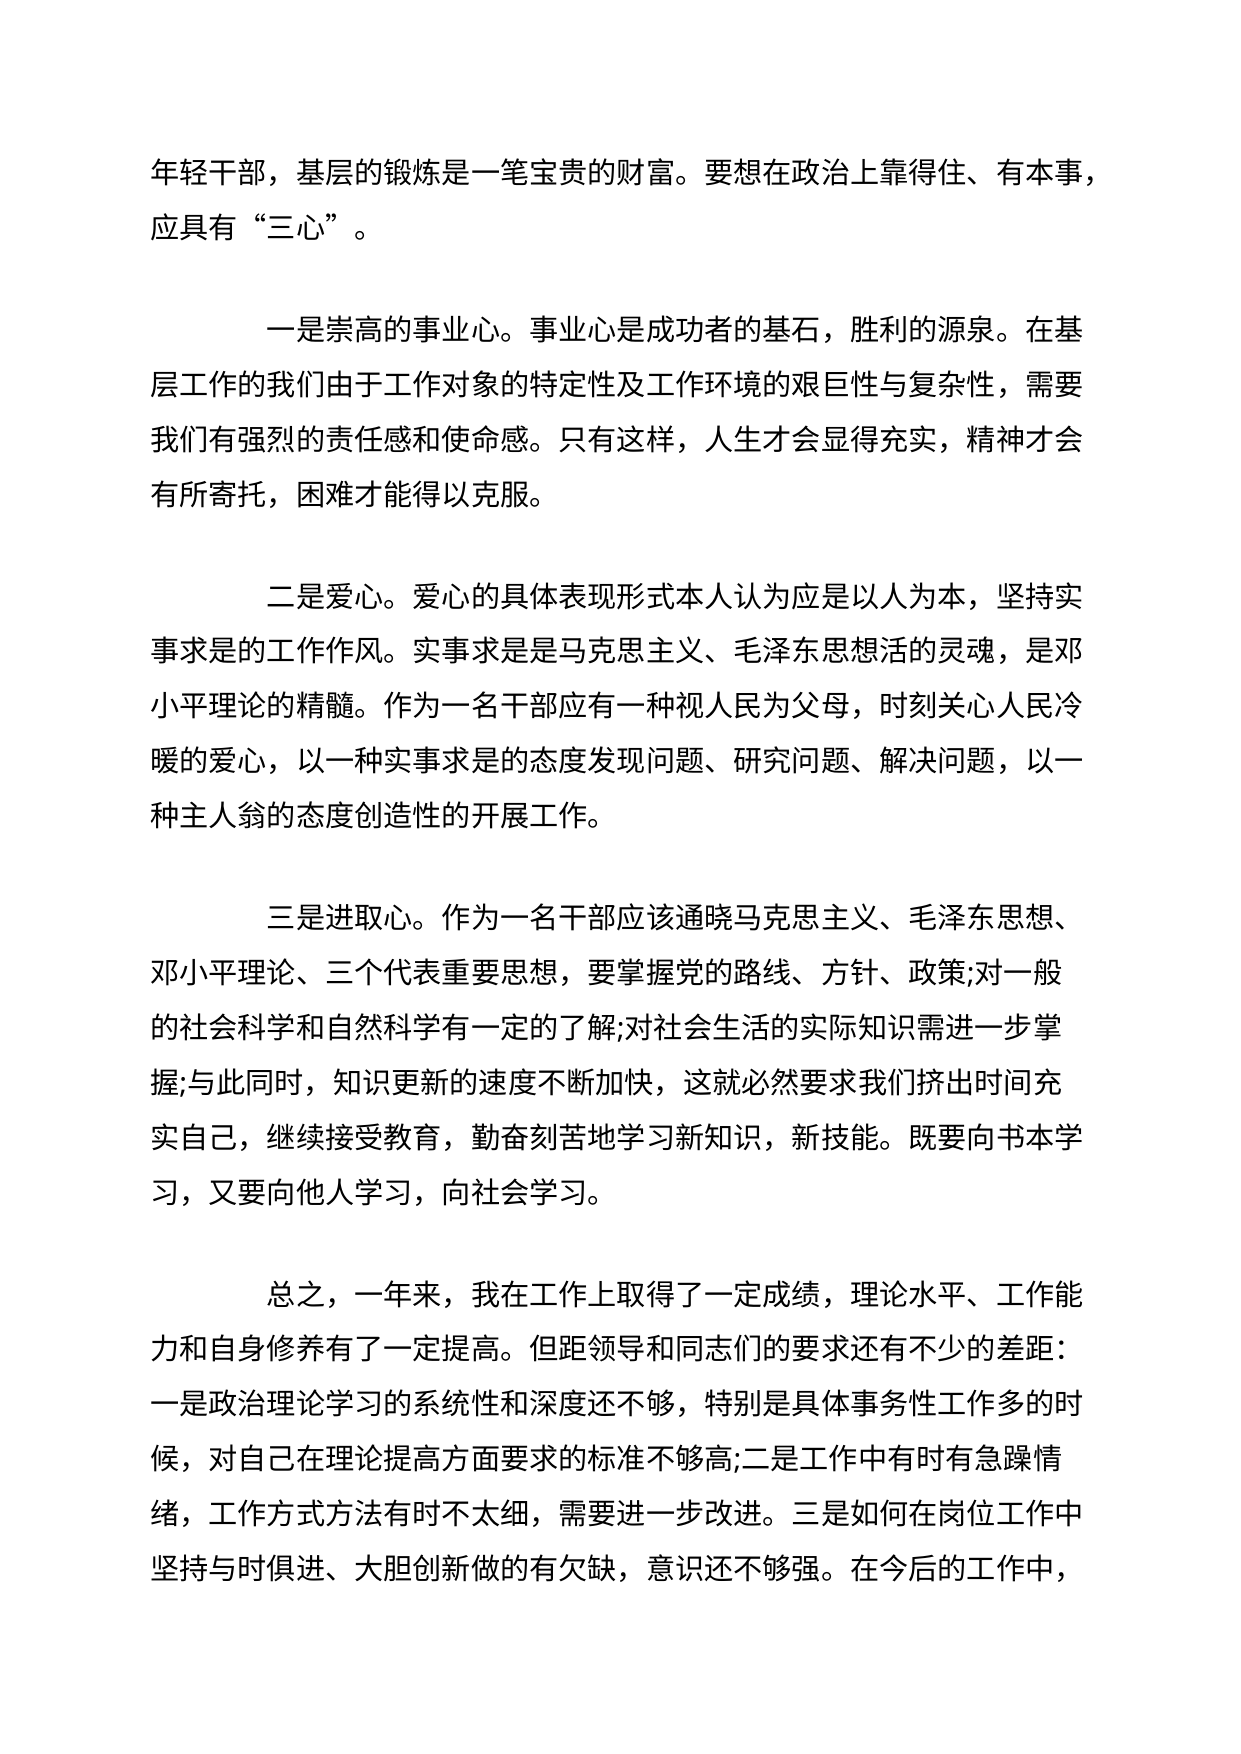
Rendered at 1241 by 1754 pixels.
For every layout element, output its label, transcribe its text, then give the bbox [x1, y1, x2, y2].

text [150, 150, 1090, 247]
text 一是崇高的事业心。事业心是成功者的基石，胜利的源泉。在基层工作的我们由于工作对象的特定性及工作环境的艰巨性与复杂性，需要我们有强烈的责任感和使命感。只有这样，人生才会显得充实，精神才会有所寄托，困难才能得以克服。 [150, 307, 1090, 514]
text 二是爱心。爱心的具体表现形式本人认为应是以人为本，坚持实事求是的工作作风。实事求是是马克思主义、毛泽东思想活的灵魂，是邓小平理论的精髓。作为一名干部应有一种视人民为父母，时刻关心人民冷暖的爱心，以一种实事求是的态度发现问题、研究问题、解决问题，以一种主人翁的态度创造性的开展工作。 [150, 573, 1090, 835]
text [150, 1271, 1090, 1588]
text 三是进取心。作为一名干部应该通晓马克思主义、毛泽东思想、邓小平理论、三个代表重要思想，要掌握党的路线、方针、政策;对一般的社会科学和自然科学有一定的了解;对社会生活的实际知识需进一步掌握;与此同时，知识更新的速度不断加快，这就必然要求我们挤出时间充实自己，继续接受教育，勤奋刻苦地学习新知识，新技能。既要向书本学习，又要向他人学习，向社会学习。 [150, 894, 1090, 1212]
